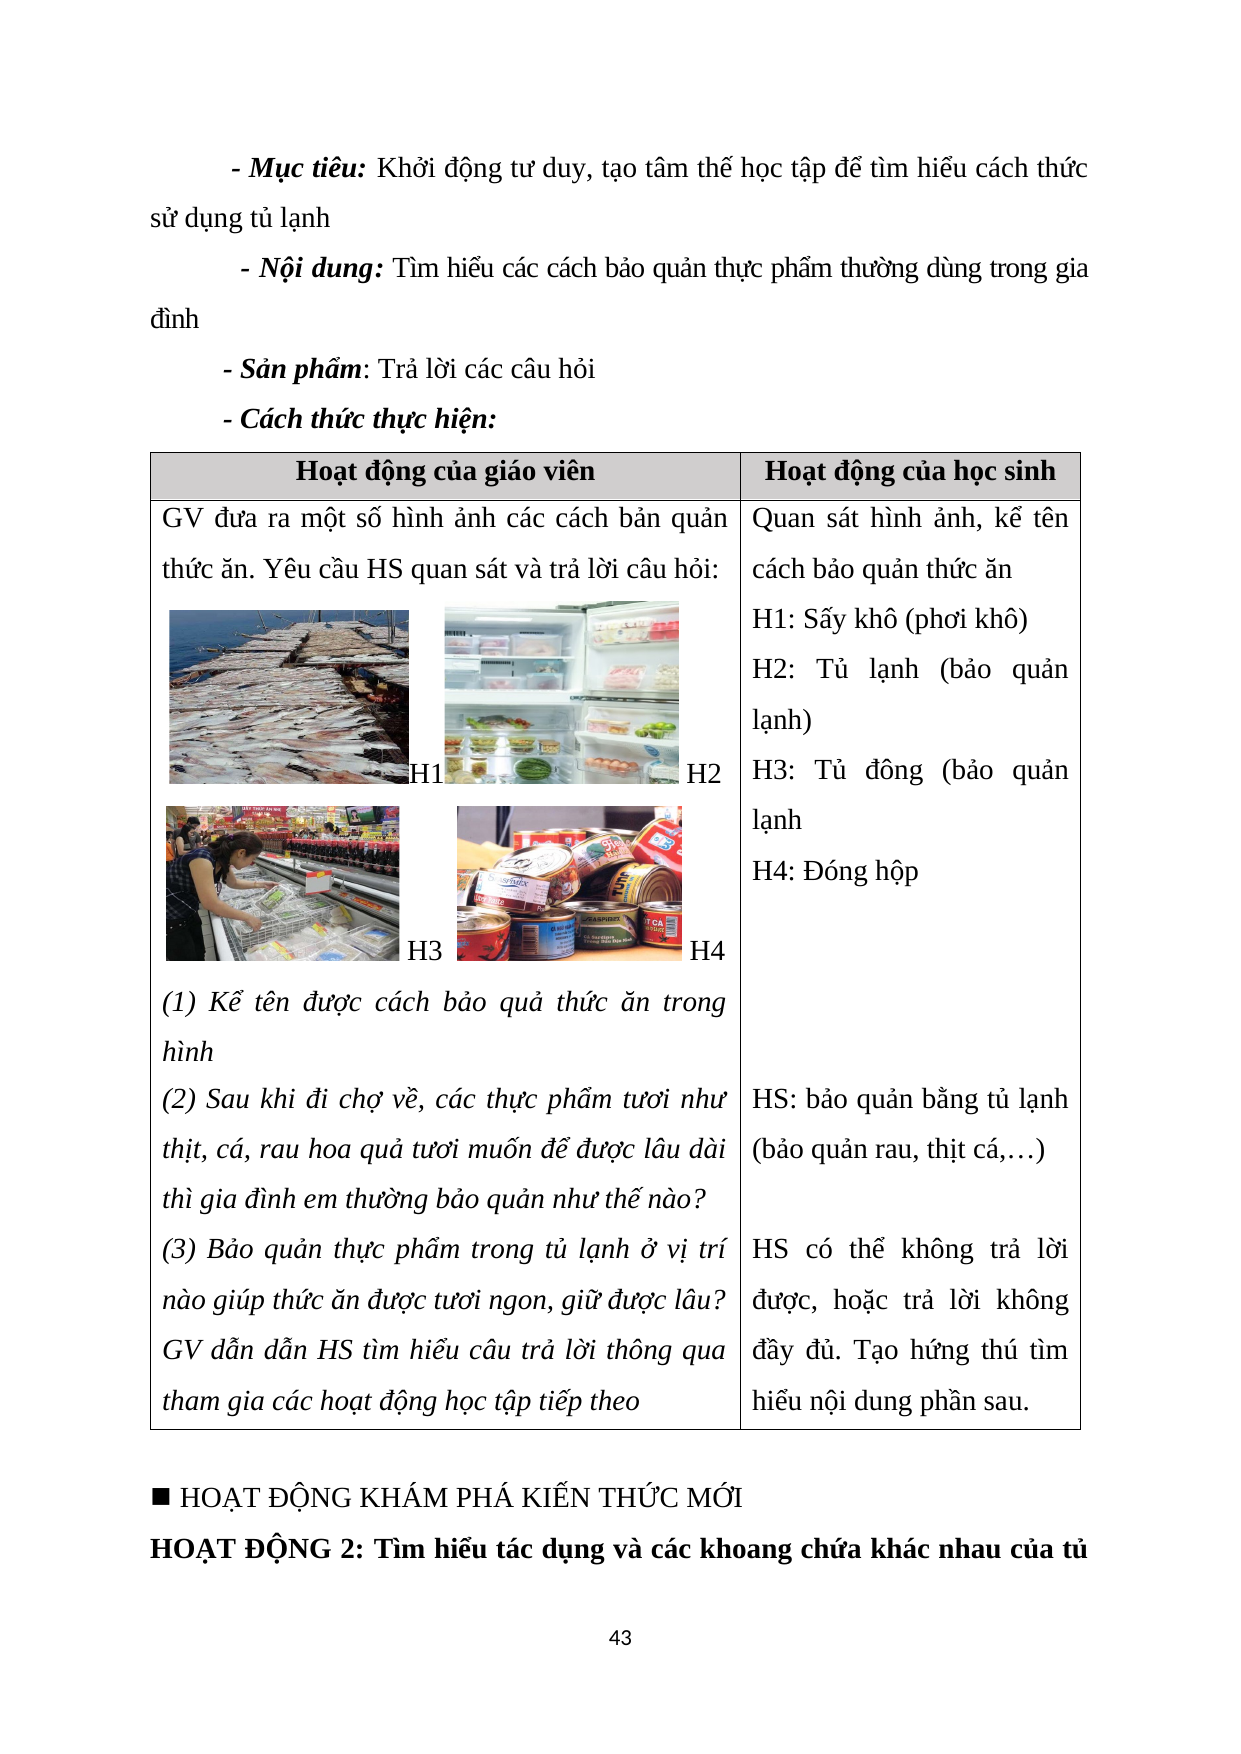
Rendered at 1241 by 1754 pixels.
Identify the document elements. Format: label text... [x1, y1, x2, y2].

table_header Hoạt động của học sinh [741, 453, 1080, 499]
picture [444, 601, 679, 784]
picture [457, 806, 682, 961]
table_cell HS: bảo quản bằng tủ lạnh (bảo quản rau, thịt cá,…) HS có thể không trả lời được, hoặc trả lời không đầy đủ. Tạo hứng thú tìm hiểu nội dung phần sau. [741, 1081, 1080, 1429]
text HOẠT ĐỘNG KHÁM PHÁ KIẾN THỨC MỚI [150, 1481, 1090, 1514]
text - Cách thức thực hiện: [150, 402, 1090, 435]
text - Mục tiêu: Khởi động tư duy, tạo tâm thế học tập để tìm hiểu cách thức sử dụng tủ lạnh [150, 150, 1090, 234]
table_cell GV đưa ra một số hình ảnh các cách bản quản thức ăn. Yêu cầu HS quan sát và trả lời câu hỏi: H1 H2 H3 H4 (1) Kể tên được cách bảo quả thức ăn trong hình [151, 501, 740, 1081]
text - Sản phẩm: Trả lời các câu hỏi [150, 351, 1090, 385]
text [150, 1531, 1090, 1564]
picture [169, 610, 409, 784]
picture [166, 806, 400, 961]
table_cell (2) Sau khi đi chợ về, các thực phẩm tươi như thịt, cá, rau hoa quả tươi muốn để được lâu dài thì gia đình em thường bảo quản như thế nào? (3) Bảo quản thực phẩm trong tủ lạnh ở vị trí nào giúp thức ăn được tươi ngon, giữ được lâu? GV dẫn dẫn HS tìm hiểu câu trả lời thông qua tham gia các hoạt động học tập tiếp theo [151, 1081, 740, 1429]
text - Nội dung: Tìm hiểu các cách bảo quản thực phẩm thường dùng trong gia đình [150, 251, 1090, 334]
table_cell Quan sát hình ảnh, kể tên cách bảo quản thức ăn H1: Sấy khô (phơi khô) H2: Tủ lạnh (bảo quản lạnh) H3: Tủ đông (bảo quản lạnh H4: Đóng hộp [741, 501, 1080, 1081]
table_header Hoạt động của giáo viên [151, 453, 740, 499]
